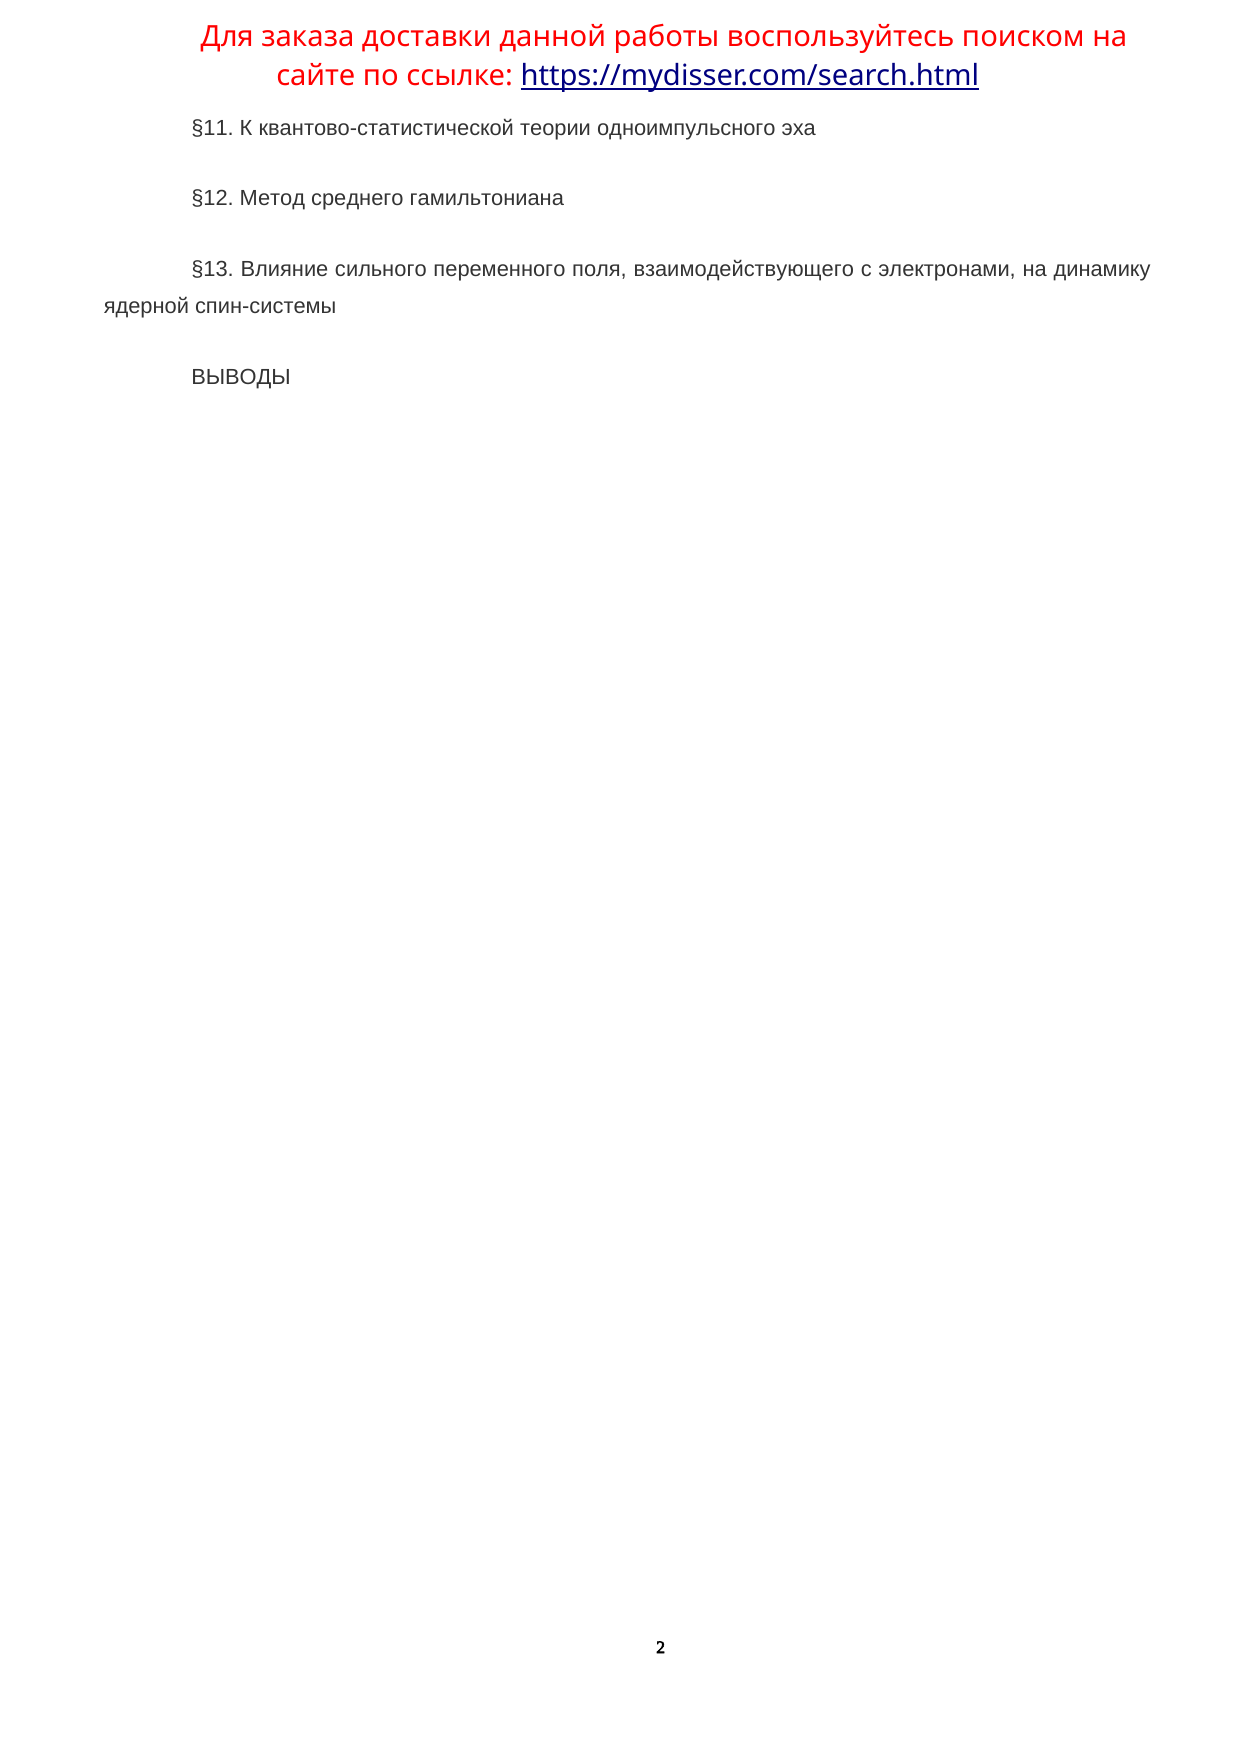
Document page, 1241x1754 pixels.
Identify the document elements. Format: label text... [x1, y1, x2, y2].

text §13. Влияние сильного переменного поля, взаимодействующего с электронами, на динамику ядерной спин-системы [103, 256, 1152, 319]
text ВЫВОДЫ [103, 364, 1152, 389]
text §12. Метод среднего гамильтониана [103, 185, 1152, 211]
text §11. К квантово-статистической теории одноимпульсного эха [103, 115, 1152, 140]
